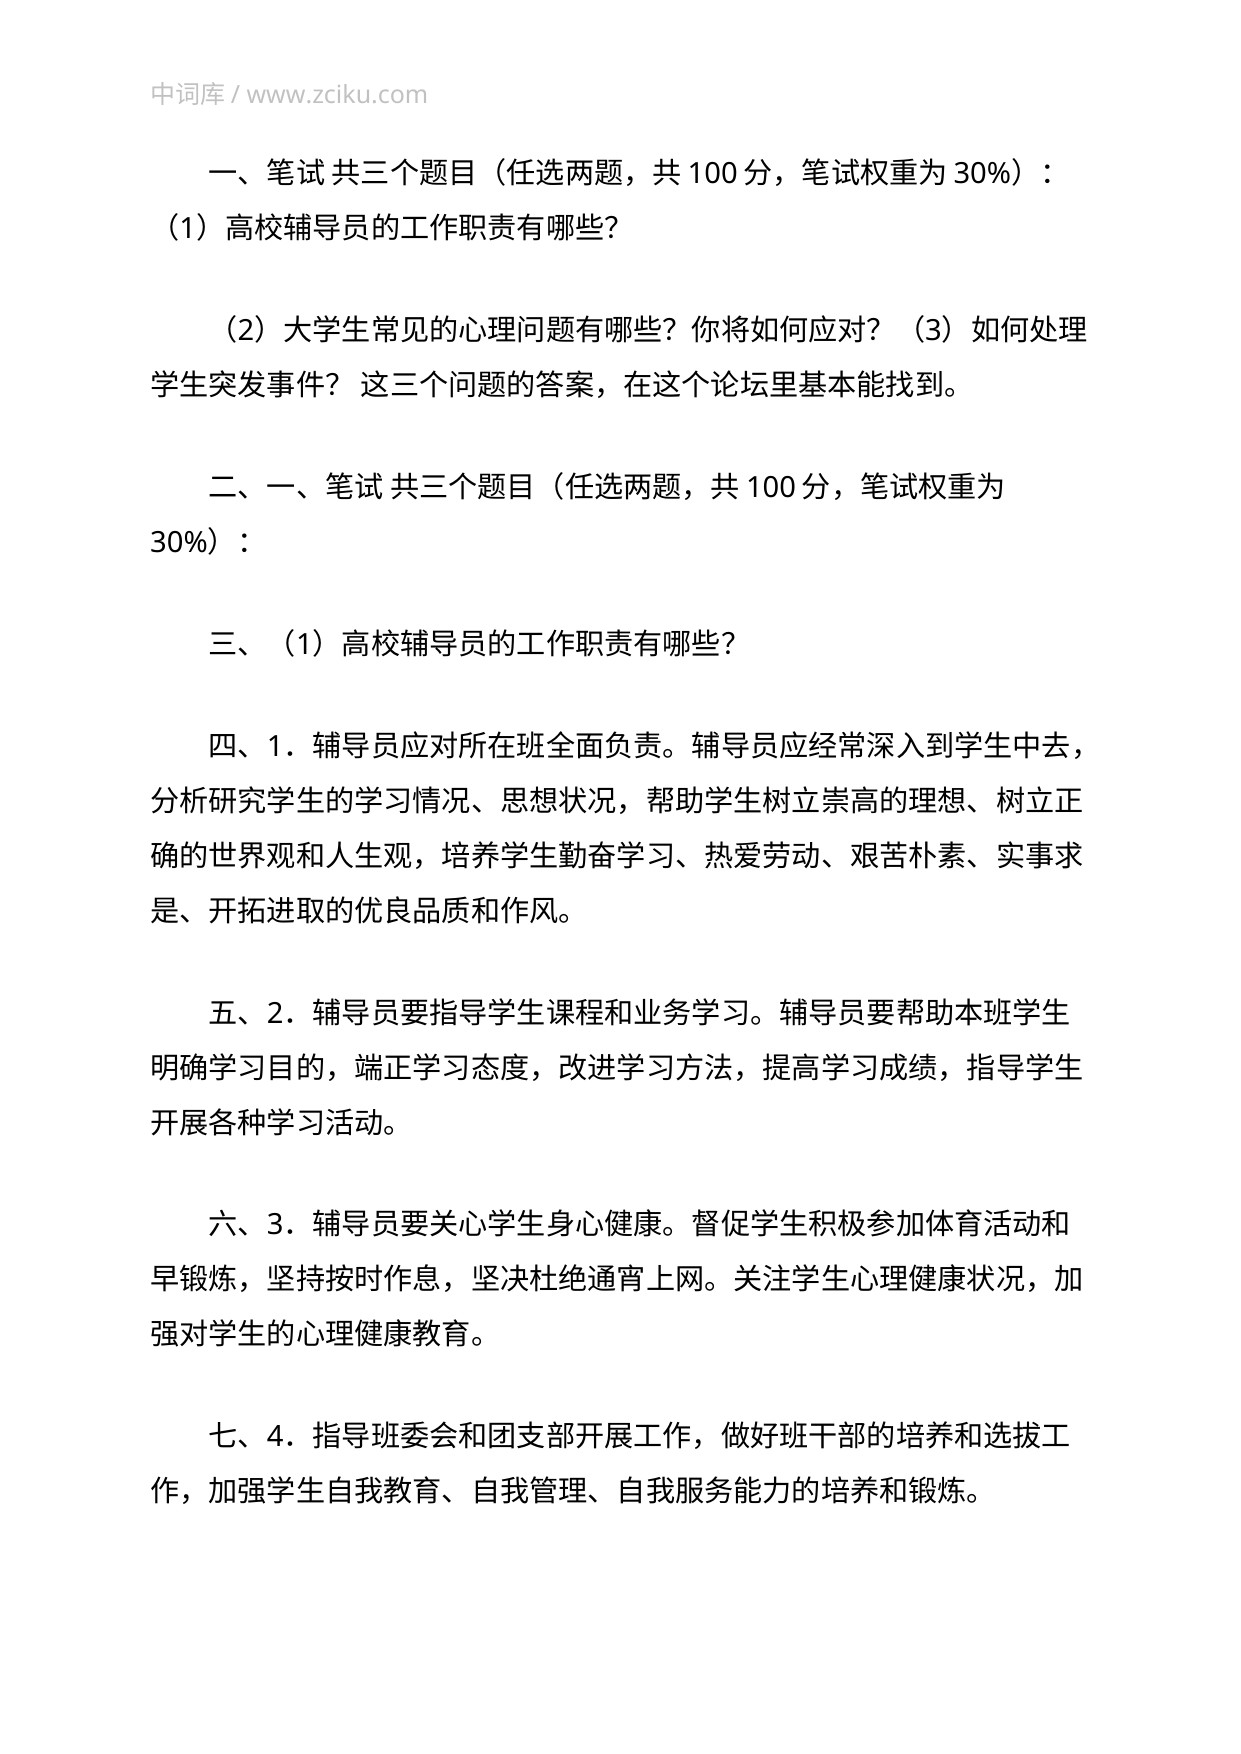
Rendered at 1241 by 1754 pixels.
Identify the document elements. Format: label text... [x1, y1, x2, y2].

text 六、3．辅导员要关心学生身心健康。督促学生积极参加体育活动和早锻炼，坚持按时作息，坚决杜绝通宵上网。关注学生心理健康状况，加强对学生的心理健康教育。 [150, 1201, 1090, 1353]
text 五、2．辅导员要指导学生课程和业务学习。辅导员要帮助本班学生明确学习目的，端正学习态度，改进学习方法，提高学习成绩，指导学生开展各种学习活动。 [150, 989, 1090, 1141]
text （2）大学生常见的心理问题有哪些？你将如何应对？（3）如何处理学生突发事件？ 这三个问题的答案，在这个论坛里基本能找到。 [150, 307, 1090, 404]
text 七、4．指导班委会和团支部开展工作，做好班干部的培养和选拔工作，加强学生自我教育、自我管理、自我服务能力的培养和锻炼。 [150, 1413, 1090, 1510]
text 三、（1）高校辅导员的工作职责有哪些？ [150, 621, 1090, 663]
text 二、一、笔试 共三个题目（任选两题，共100分，笔试权重为30%）： [150, 464, 1090, 561]
text 一、笔试 共三个题目（任选两题，共100分，笔试权重为30%）：（1）高校辅导员的工作职责有哪些？ [150, 150, 1090, 247]
text 四、1．辅导员应对所在班全面负责。辅导员应经常深入到学生中去，分析研究学生的学习情况、思想状况，帮助学生树立崇高的理想、树立正确的世界观和人生观，培养学生勤奋学习、热爱劳动、艰苦朴素、实事求是、开拓进取的优良品质和作风。 [150, 723, 1090, 930]
